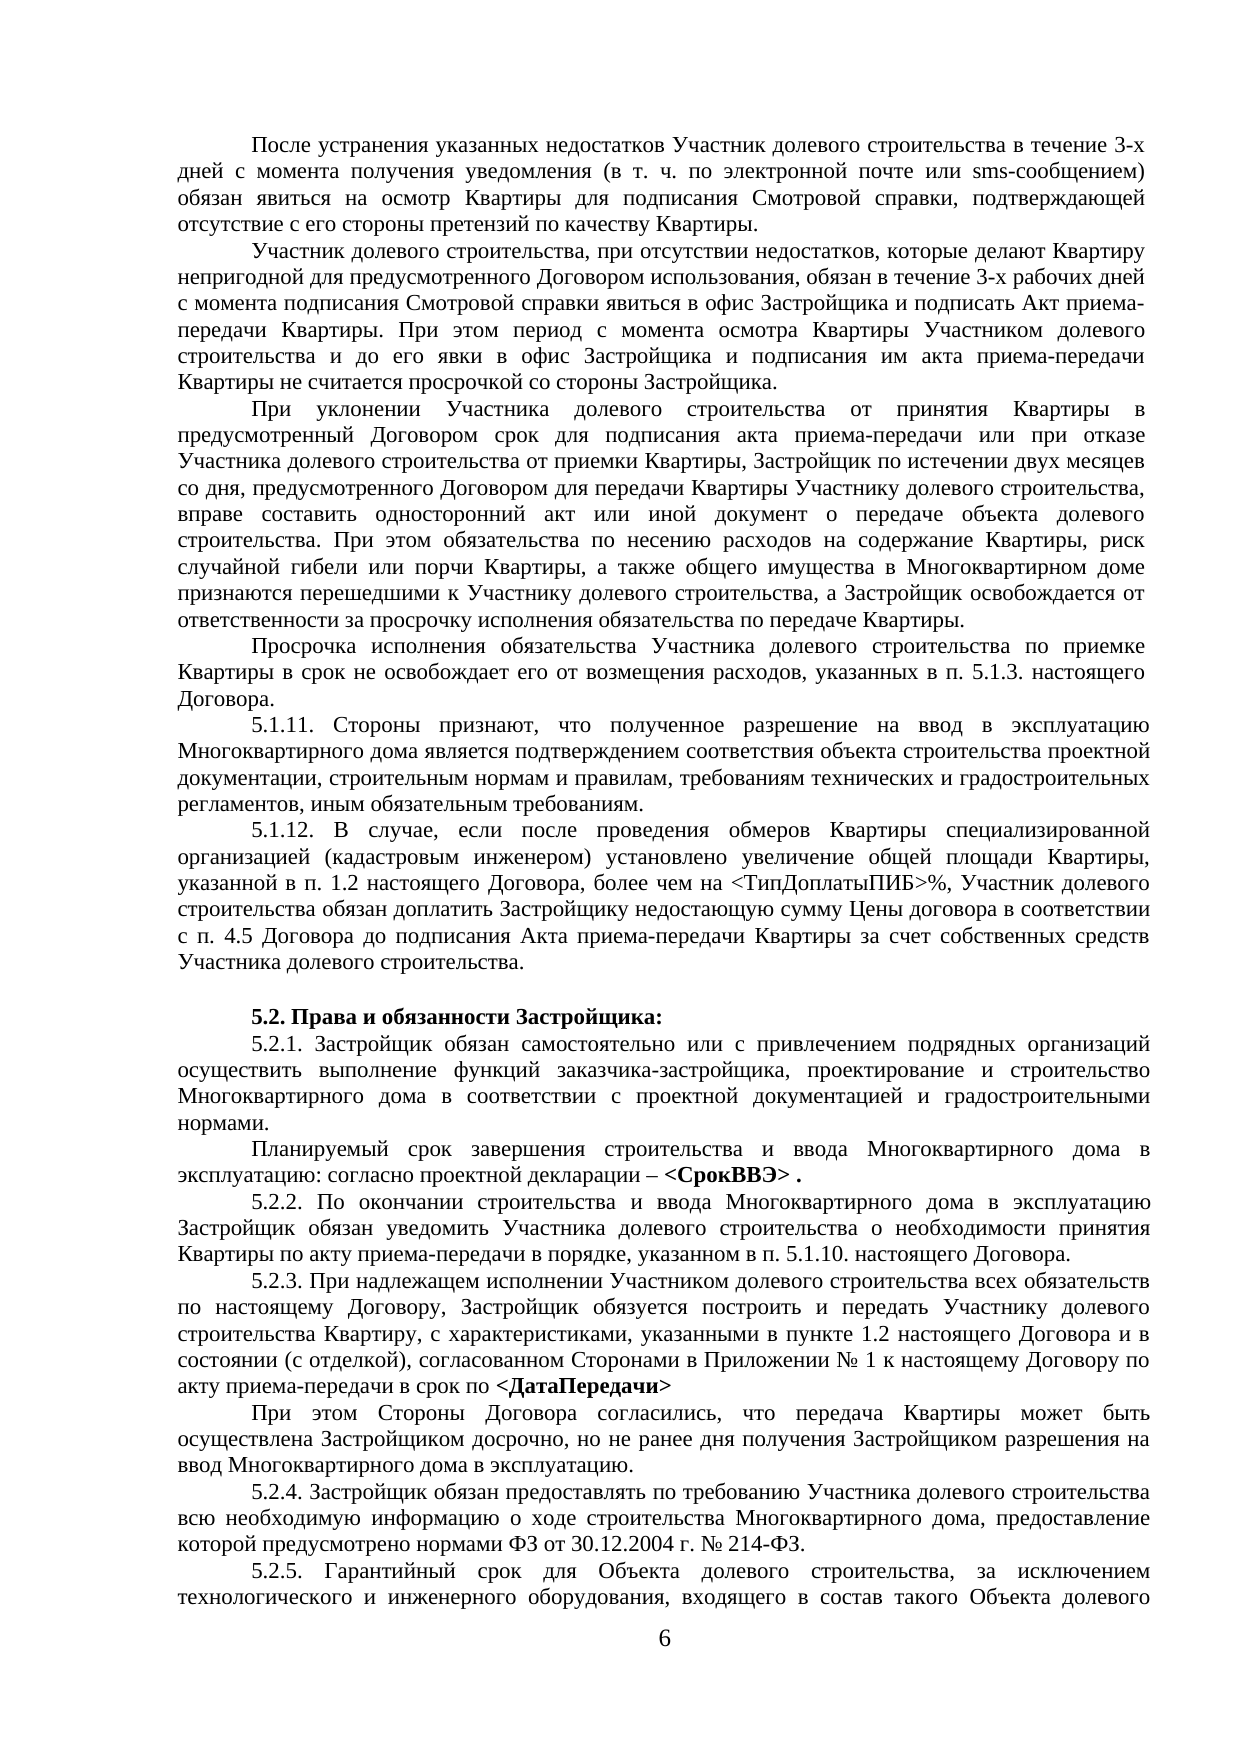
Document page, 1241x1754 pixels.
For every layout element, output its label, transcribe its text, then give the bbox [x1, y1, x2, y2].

text Планируемый срок завершения строительства и ввода Многоквартирного дома в эксплуатацию: согласно проектной декларации – <СрокВВЭ> . [177, 1135, 1152, 1188]
text 5.2.2. По окончании строительства и ввода Многоквартирного дома в эксплуатацию Застройщик обязан уведомить Участника долевого строительства о необходимости принятия Квартиры по акту приема-передачи в порядке, указанном в п. 5.1.10. настоящего Договора. [177, 1188, 1152, 1267]
text При этом Стороны Договора согласились, что передача Квартиры может быть осуществлена Застройщиком досрочно, но не ранее дня получения Застройщиком разрешения на ввод Многоквартирного дома в эксплуатацию. [177, 1399, 1152, 1478]
text После устранения указанных недостатков Участник долевого строительства в течение 3-х дней с момента получения уведомления (в т. ч. по электронной почте или sms-сообщением) обязан явиться на осмотр Квартиры для подписания Смотровой справки, подтверждающей отсутствие с его стороны претензий по качеству Квартиры. [177, 131, 1147, 237]
text 5.2. Права и обязанности Застройщика: [177, 1003, 1152, 1030]
text Просрочка исполнения обязательства Участника долевого строительства по приемке Квартиры в срок не освобождает его от возмещения расходов, указанных в п. 5.1.3. настоящего Договора. [177, 632, 1147, 711]
text При уклонении Участника долевого строительства от принятия Квартиры в предусмотренный Договором срок для подписания акта приема-передачи или при отказе Участника долевого строительства от приемки Квартиры, Застройщик по истечении двух месяцев со дня, предусмотренного Договором для передачи Квартиры Участнику долевого строительства, вправе составить односторонний акт или иной документ о передаче объекта долевого строительства. При этом обязательства по несению расходов на содержание Квартиры, риск случайной гибели или порчи Квартиры, а также общего имущества в Многоквартирном доме признаются перешедшими к Участнику долевого строительства, а Застройщик освобождается от ответственности за просрочку исполнения обязательства по передаче Квартиры. [177, 395, 1147, 632]
text 5.1.12. В случае, если после проведения обмеров Квартиры специализированной организацией (кадастровым инженером) установлено увеличение общей площади Квартиры, указанной в п. 1.2 настоящего Договора, более чем на <ТипДоплатыПИБ>%, Участник долевого строительства обязан доплатить Застройщику недостающую сумму Цены договора в соответствии с п. 4.5 Договора до подписания Акта приема-передачи Квартиры за счет собственных средств Участника долевого строительства. [177, 816, 1152, 974]
text Участник долевого строительства, при отсутствии недостатков, которые делают Квартиру непригодной для предусмотренного Договором использования, обязан в течение 3-х рабочих дней с момента подписания Смотровой справки явиться в офис Застройщика и подписать Акт приема-передачи Квартиры. При этом период с момента осмотра Квартиры Участником долевого строительства и до его явки в офис Застройщика и подписания им акта приема-передачи Квартиры не считается просрочкой со стороны Застройщика. [177, 237, 1147, 395]
text 5.2.3. При надлежащем исполнении Участником долевого строительства всех обязательств по настоящему Договору, Застройщик обязуется построить и передать Участнику долевого строительства Квартиру, с характеристиками, указанными в пункте 1.2 настоящего Договора и в состоянии (с отделкой), согласованном Сторонами в Приложении № 1 к настоящему Договору по акту приема-передачи в срок по <ДатаПередачи> [177, 1267, 1152, 1399]
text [177, 1557, 1152, 1609]
text 5.2.1. Застройщик обязан самостоятельно или с привлечением подрядных организаций осуществить выполнение функций заказчика-застройщика, проектирование и строительство Многоквартирного дома в соответствии с проектной документацией и градостроительными нормами. [177, 1030, 1152, 1135]
text 5.2.4. Застройщик обязан предоставлять по требованию Участника долевого строительства всю необходимую информацию о ходе строительства Многоквартирного дома, предоставление которой предусмотрено нормами ФЗ от 30.12.2004 г. № 214-ФЗ. [177, 1478, 1152, 1557]
text 5.1.11. Стороны признают, что полученное разрешение на ввод в эксплуатацию Многоквартирного дома является подтверждением соответствия объекта строительства проектной документации, строительным нормам и правилам, требованиям технических и градостроительных регламентов, иным обязательным требованиям. [177, 711, 1152, 816]
